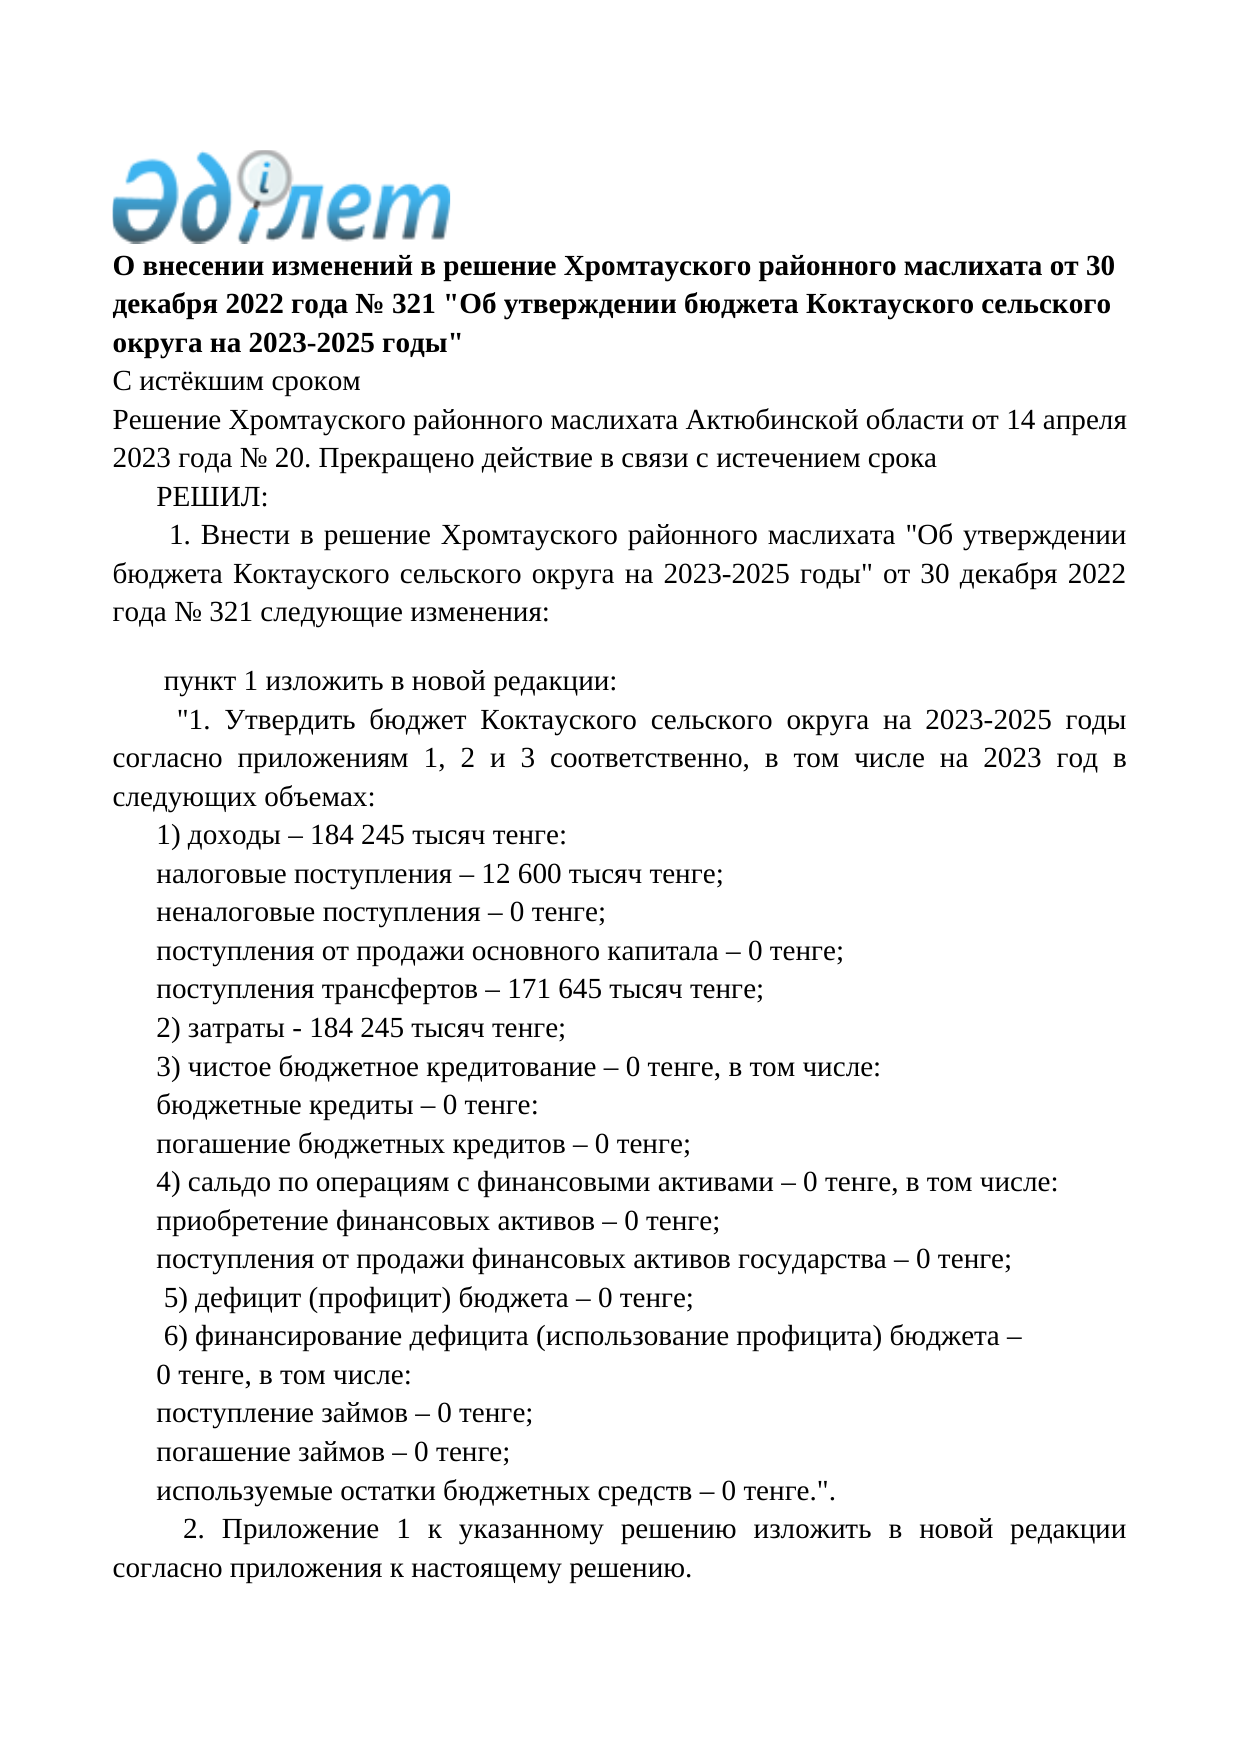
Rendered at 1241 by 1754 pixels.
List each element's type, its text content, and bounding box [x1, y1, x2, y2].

text 1) доходы – 184 245 тысяч тенге: [112, 817, 1128, 851]
text используемые остатки бюджетных средств – 0 тенге.". [112, 1473, 1128, 1506]
text 1. Внести в решение Хромтауского районного маслихата "Об утверждении бюджета Коктауского сельского округа на 2023-2025 годы" от 30 декабря 2022 года № 321 следующие изменения: [112, 517, 1128, 628]
text бюджетные кредиты – 0 тенге: [112, 1087, 1128, 1121]
text 0 тенге, в том числе: [112, 1357, 1128, 1391]
text поступление займов – 0 тенге; [112, 1396, 1128, 1429]
text неналоговые поступления – 0 тенге; [112, 894, 1128, 928]
text 5) дефицит (профицит) бюджета – 0 тенге; [112, 1280, 1128, 1313]
text поступления трансфертов – 171 645 тысяч тенге; [112, 972, 1128, 1005]
text пункт 1 изложить в новой редакции: [112, 663, 1128, 697]
text погашение займов – 0 тенге; [112, 1434, 1128, 1468]
text поступления от продажи основного капитала – 0 тенге; [112, 933, 1128, 967]
text 2) затраты - 184 245 тысяч тенге; [112, 1010, 1128, 1044]
text 4) сальдо по операциям с финансовыми активами – 0 тенге, в том числе: [112, 1164, 1128, 1198]
text приобретение финансовых активов – 0 тенге; [112, 1203, 1128, 1236]
text налоговые поступления – 12 600 тысяч тенге; [112, 856, 1128, 889]
text Решение Хромтауского районного маслихата Актюбинской области от 14 апреля 2023 года № 20. Прекращено действие в связи с истечением срока [112, 402, 1128, 474]
text 2. Приложение 1 к указанному решению изложить в новой редакции согласно приложения к настоящему решению. [112, 1511, 1128, 1583]
text 3) чистое бюджетное кредитование – 0 тенге, в том числе: [112, 1049, 1128, 1082]
text С истёкшим сроком [112, 363, 1128, 397]
text "1. Утвердить бюджет Коктауского сельского округа на 2023-2025 годы согласно приложениям 1, 2 и 3 соответственно, в том числе на 2023 год в следующих объемах: [112, 702, 1128, 812]
text РЕШИЛ: [112, 479, 1128, 512]
picture [112, 150, 451, 244]
text 6) финансирование дефицита (использование профицита) бюджета – [112, 1318, 1128, 1352]
text О внесении изменений в решение Хромтауского районного маслихата от 30 декабря 2022 года № 321 "Об утверждении бюджета Коктауского сельского округа на 2023-2025 годы" [112, 248, 1128, 358]
text поступления от продажи финансовых активов государства – 0 тенге; [112, 1241, 1128, 1275]
text погашение бюджетных кредитов – 0 тенге; [112, 1126, 1128, 1159]
